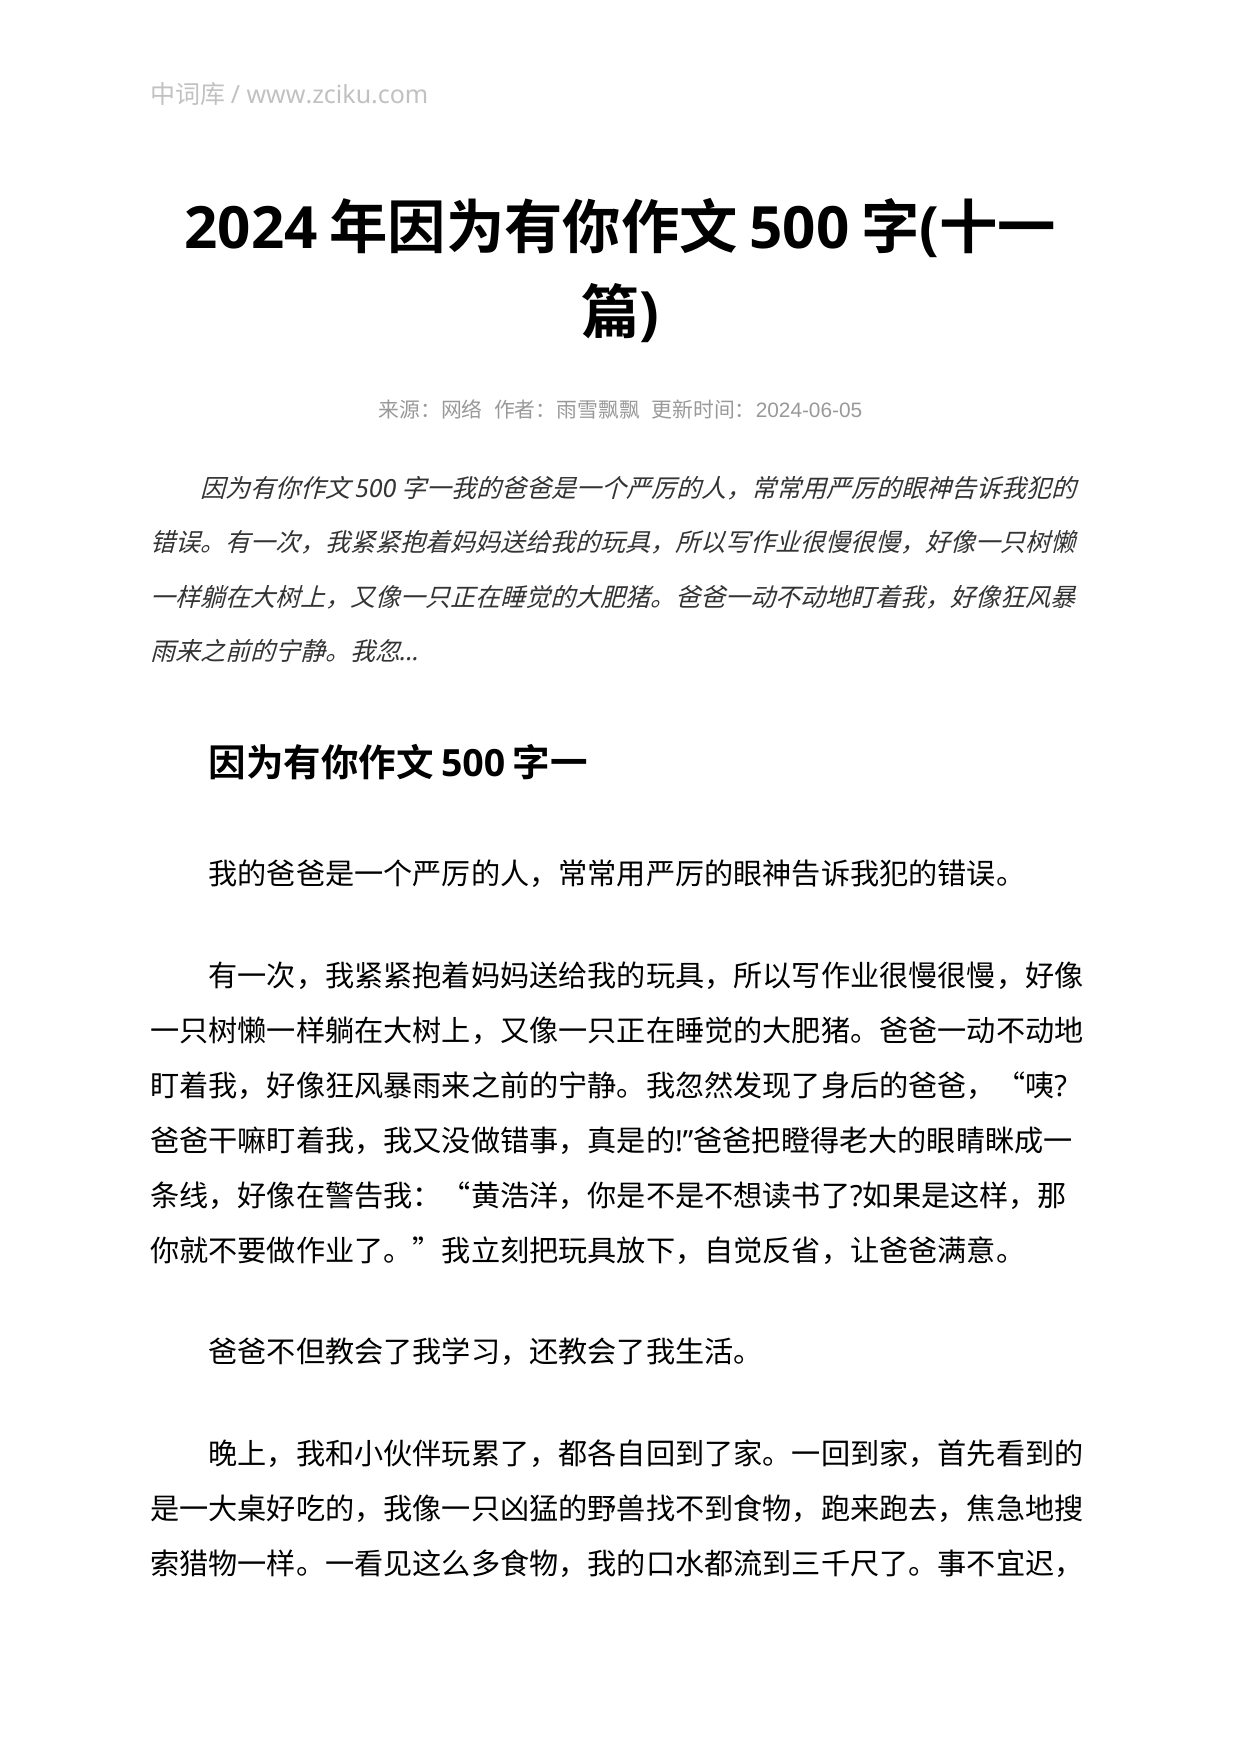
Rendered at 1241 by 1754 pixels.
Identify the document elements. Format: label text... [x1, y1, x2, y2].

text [150, 1431, 1090, 1583]
subtitle 2024年因为有你作文500字(十一篇) [150, 181, 1090, 351]
text 爸爸不但教会了我学习，还教会了我生活。 [150, 1329, 1090, 1371]
text 因为有你作文500字一我的爸爸是一个严厉的人，常常用严厉的眼神告诉我犯的错误。有一次，我紧紧抱着妈妈送给我的玩具，所以写作业很慢很慢，好像一只树懒一样躺在大树上，又像一只正在睡觉的大肥猪。爸爸一动不动地盯着我，好像狂风暴雨来之前的宁静。我忽... [150, 468, 1090, 668]
text 来源：网络 作者：雨雪飘飘 更新时间：2024-06-05 [150, 398, 1090, 422]
text 有一次，我紧紧抱着妈妈送给我的玩具，所以写作业很慢很慢，好像一只树懒一样躺在大树上，又像一只正在睡觉的大肥猪。爸爸一动不动地盯着我，好像狂风暴雨来之前的宁静。我忽然发现了身后的爸爸，“咦?爸爸干嘛盯着我，我又没做错事，真是的!”爸爸把瞪得老大的眼睛眯成一条线，好像在警告我：“黄浩洋，你是不是不想读书了?如果是这样，那你就不要做作业了。”我立刻把玩具放下，自觉反省，让爸爸满意。 [150, 952, 1090, 1269]
text 我的爸爸是一个严厉的人，常常用严厉的眼神告诉我犯的错误。 [150, 851, 1090, 893]
text 因为有你作文500字一 [150, 733, 1090, 787]
